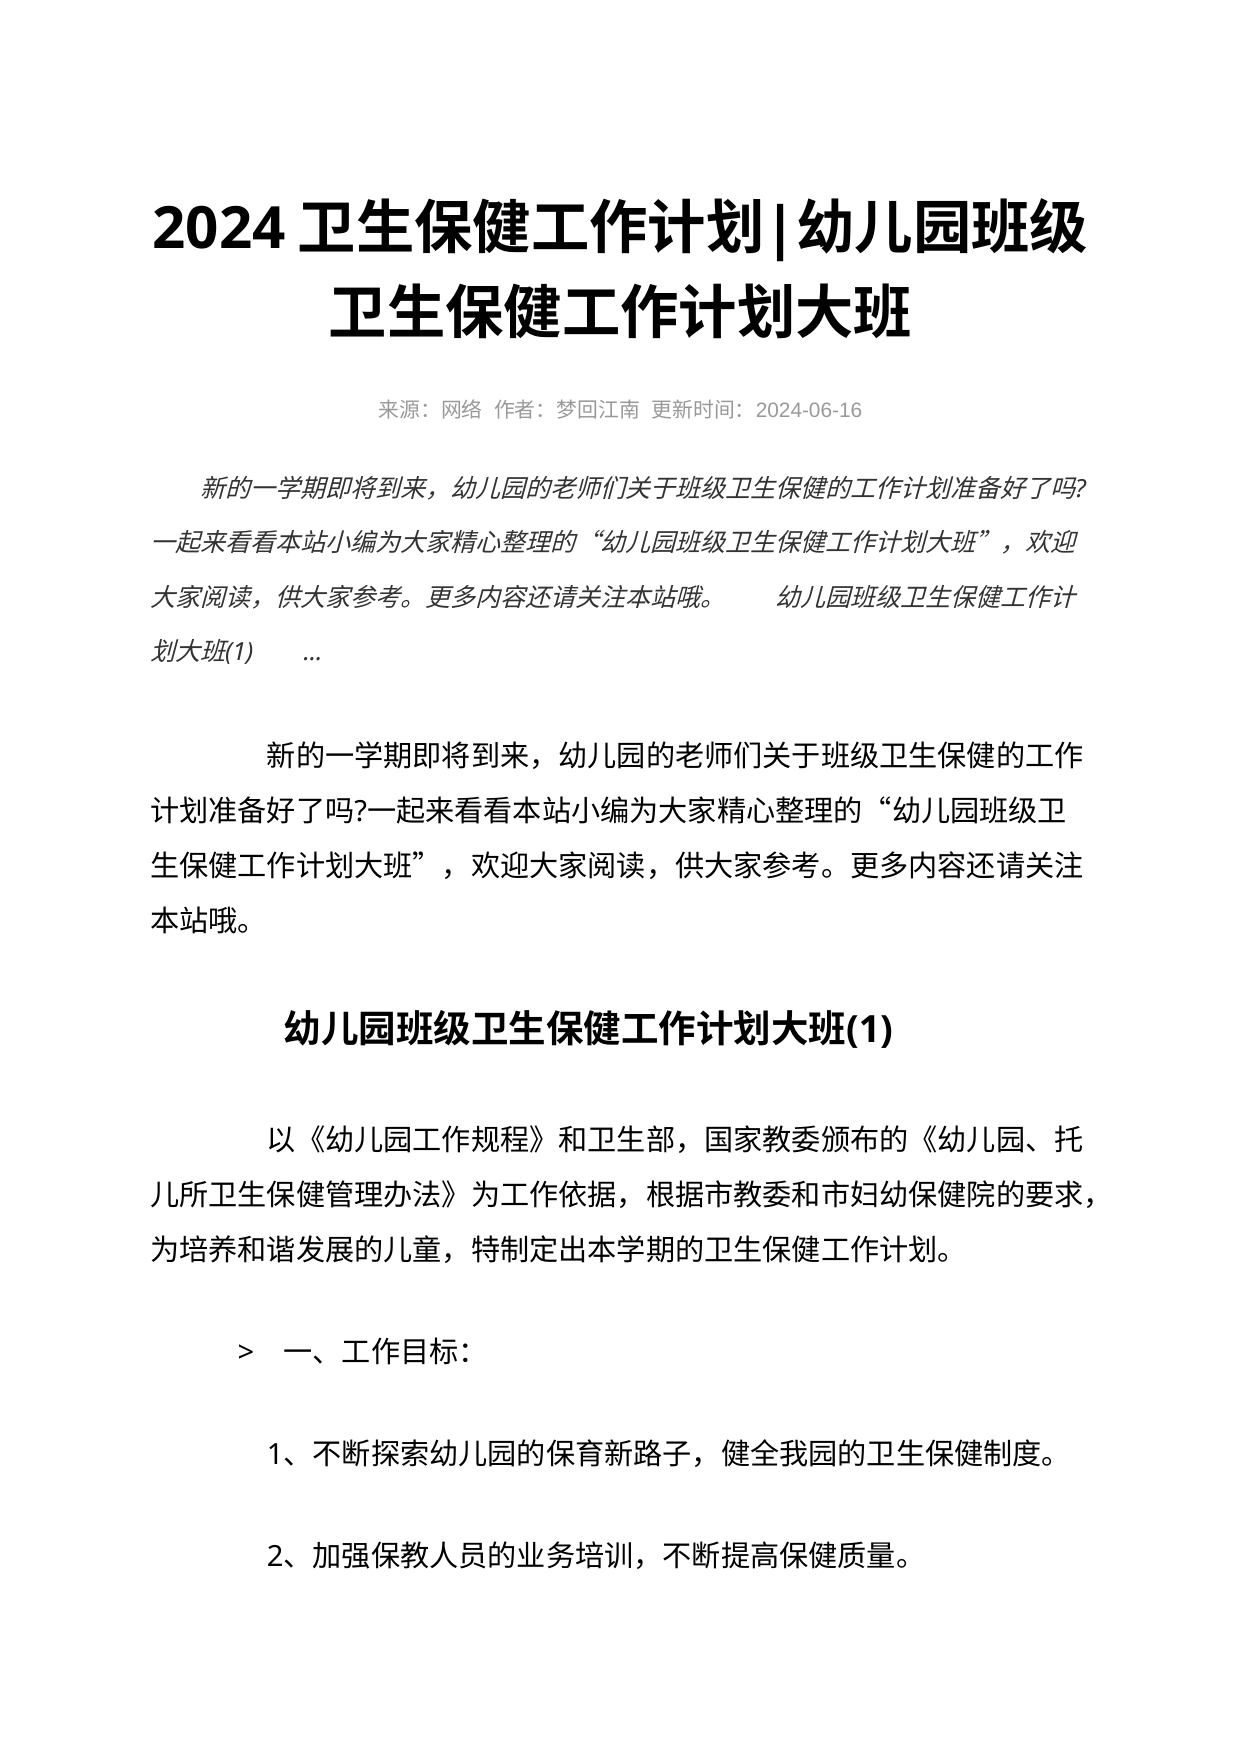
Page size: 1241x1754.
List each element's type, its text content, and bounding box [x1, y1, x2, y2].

text 幼儿园班级卫生保健工作计划大班(1) [150, 999, 1090, 1054]
text > 一、工作目标： [150, 1328, 1090, 1371]
text 新的一学期即将到来，幼儿园的老师们关于班级卫生保健的工作计划准备好了吗?一起来看看本站小编为大家精心整理的“幼儿园班级卫生保健工作计划大班”，欢迎大家阅读，供大家参考。更多内容还请关注本站哦。 [150, 733, 1090, 940]
text 来源：网络 作者：梦回江南 更新时间：2024-06-16 [150, 397, 1090, 421]
text 以《幼儿园工作规程》和卫生部，国家教委颁布的《幼儿园、托儿所卫生保健管理办法》为工作依据，根据市教委和市妇幼保健院的要求，为培养和谐发展的儿童，特制定出本学期的卫生保健工作计划。 [150, 1117, 1090, 1269]
subtitle 2024卫生保健工作计划|幼儿园班级卫生保健工作计划大班 [150, 181, 1090, 351]
text 2、加强保教人员的业务培训，不断提高保健质量。 [150, 1532, 1090, 1575]
text 新的一学期即将到来，幼儿园的老师们关于班级卫生保健的工作计划准备好了吗?一起来看看本站小编为大家精心整理的“幼儿园班级卫生保健工作计划大班”，欢迎大家阅读，供大家参考。更多内容还请关注本站哦。 幼儿园班级卫生保健工作计划大班(1) ... [150, 468, 1090, 668]
text 1、不断探索幼儿园的保育新路子，健全我园的卫生保健制度。 [150, 1430, 1090, 1473]
